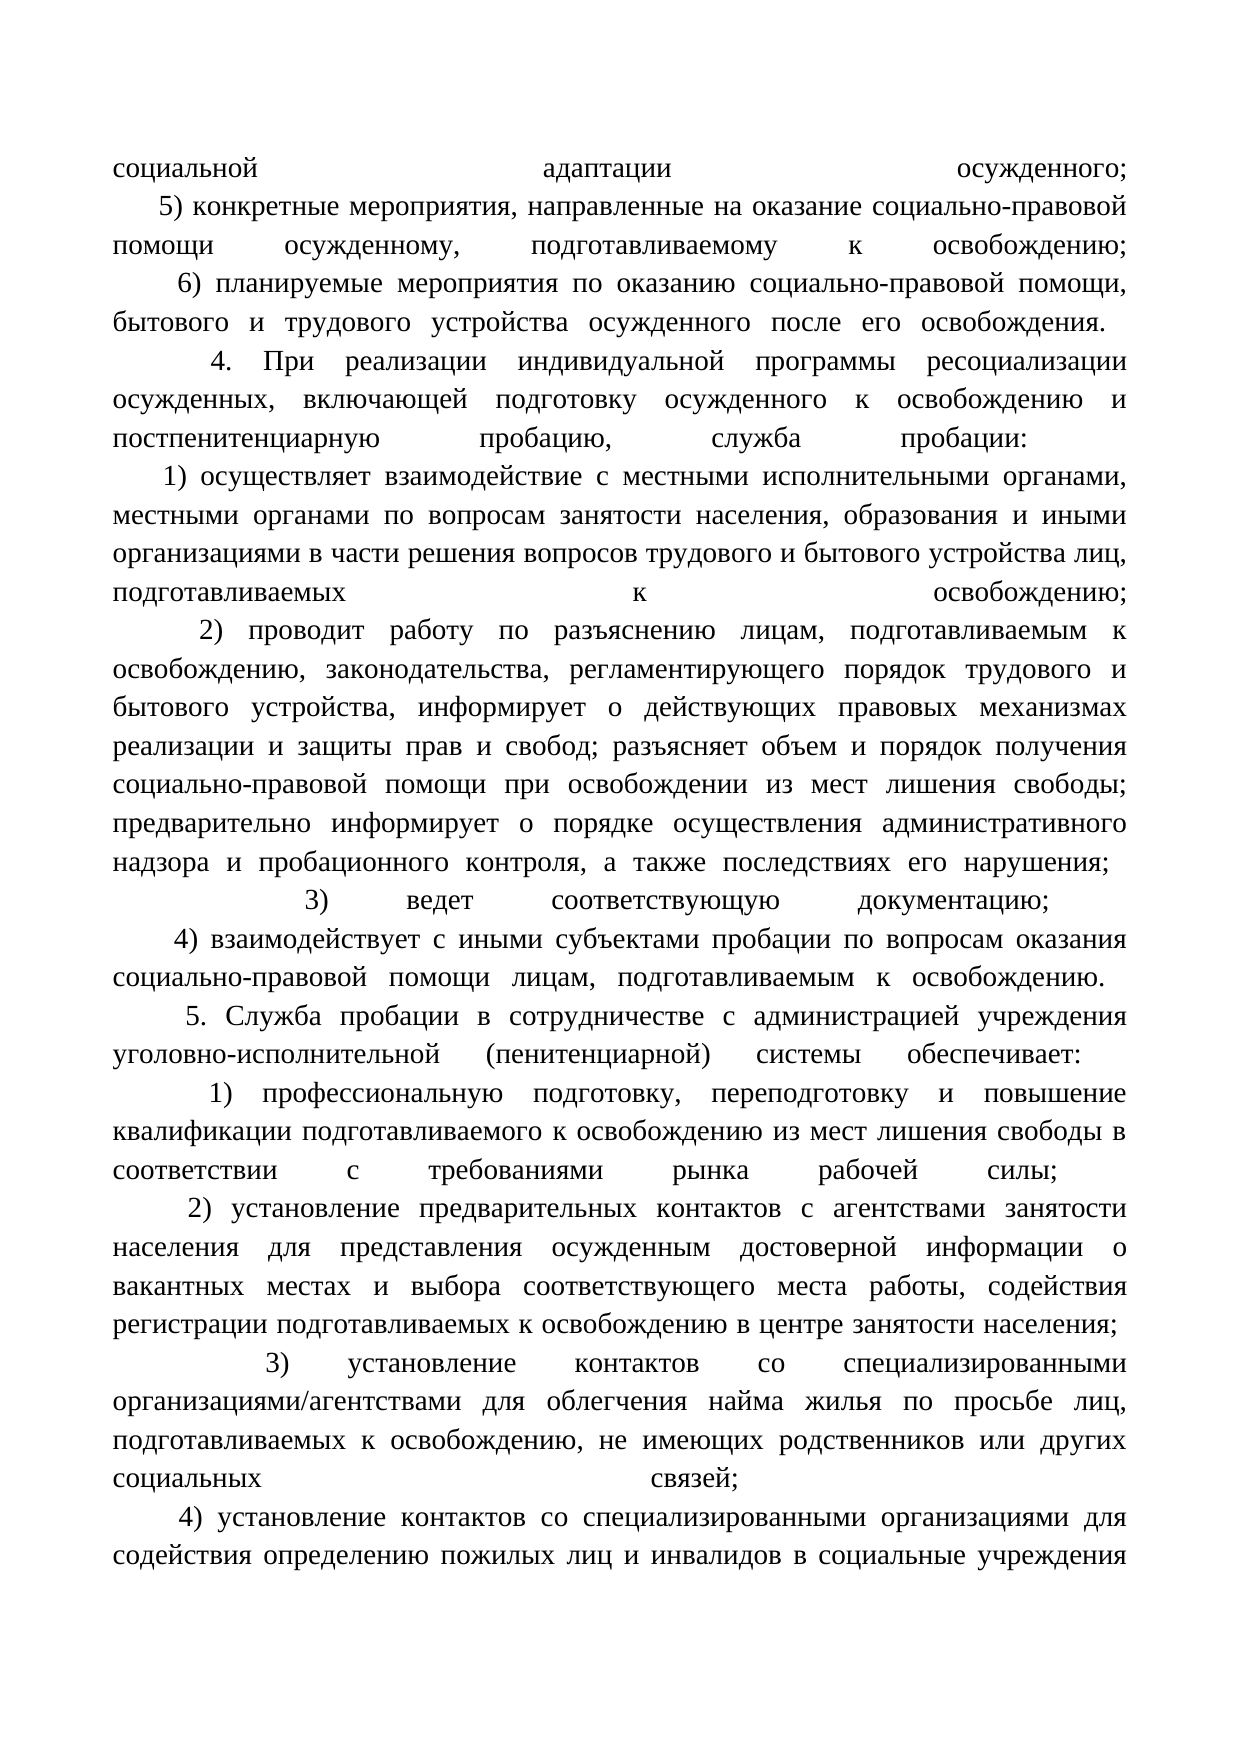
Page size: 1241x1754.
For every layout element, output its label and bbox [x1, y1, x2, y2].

text [112, 150, 1128, 1571]
